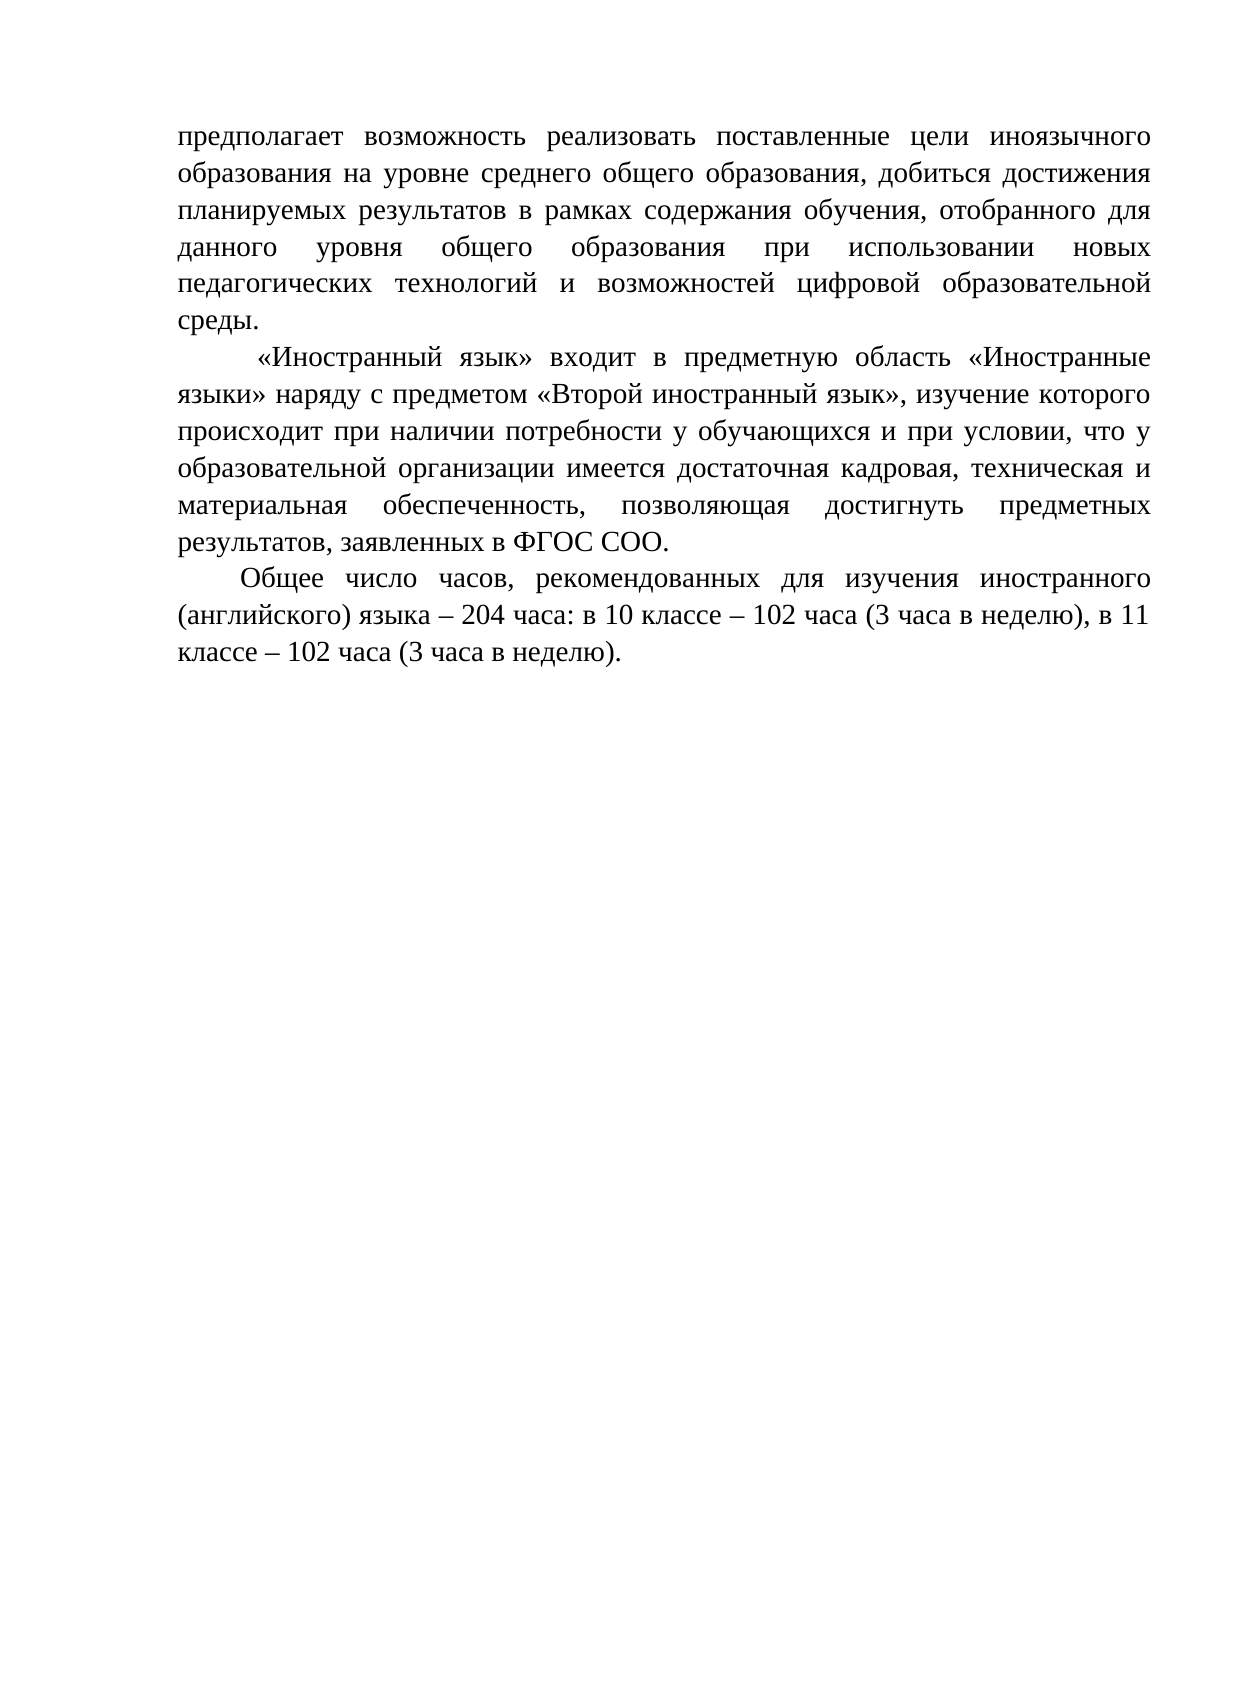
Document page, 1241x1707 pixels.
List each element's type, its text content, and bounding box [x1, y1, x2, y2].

text «Иностранный язык» входит в предметную область «Иностранные языки» наряду с предметом «Второй иностранный язык», изучение которого происходит при наличии потребности у обучающихся и при условии, что у образовательной организации имеется достаточная кадровая, техническая и материальная обеспеченность, позволяющая достигнуть предметных результатов, заявленных в ФГОС СОО. [177, 339, 1152, 557]
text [177, 118, 1152, 336]
text Общее число часов, рекомендованных для изучения иностранного (английского) языка – 204 часа: в 10 классе – 102 часа (3 часа в неделю), в 11 классе – 102 часа (3 часа в неделю). [177, 561, 1152, 668]
